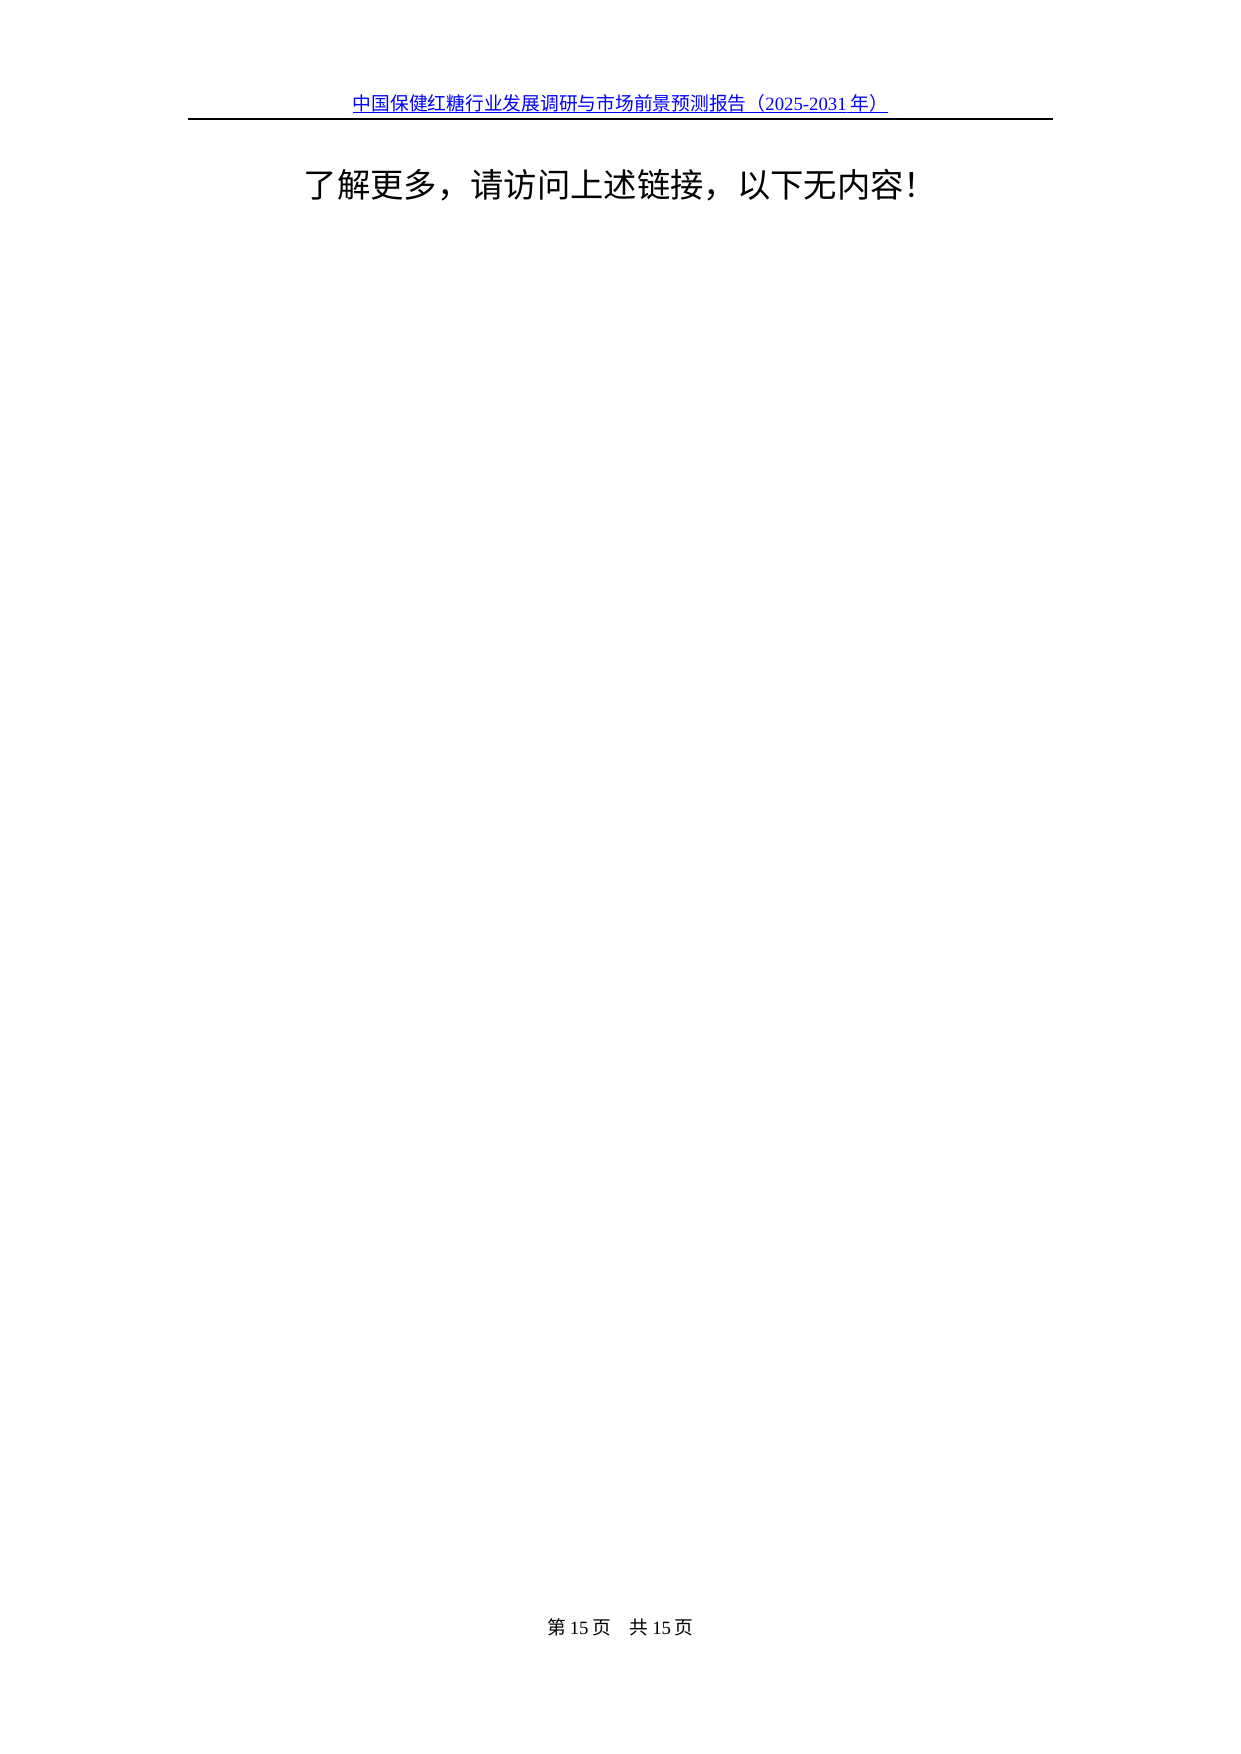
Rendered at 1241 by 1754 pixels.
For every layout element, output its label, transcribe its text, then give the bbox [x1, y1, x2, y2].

title 了解更多，请访问上述链接，以下无内容！ [187, 150, 1053, 215]
